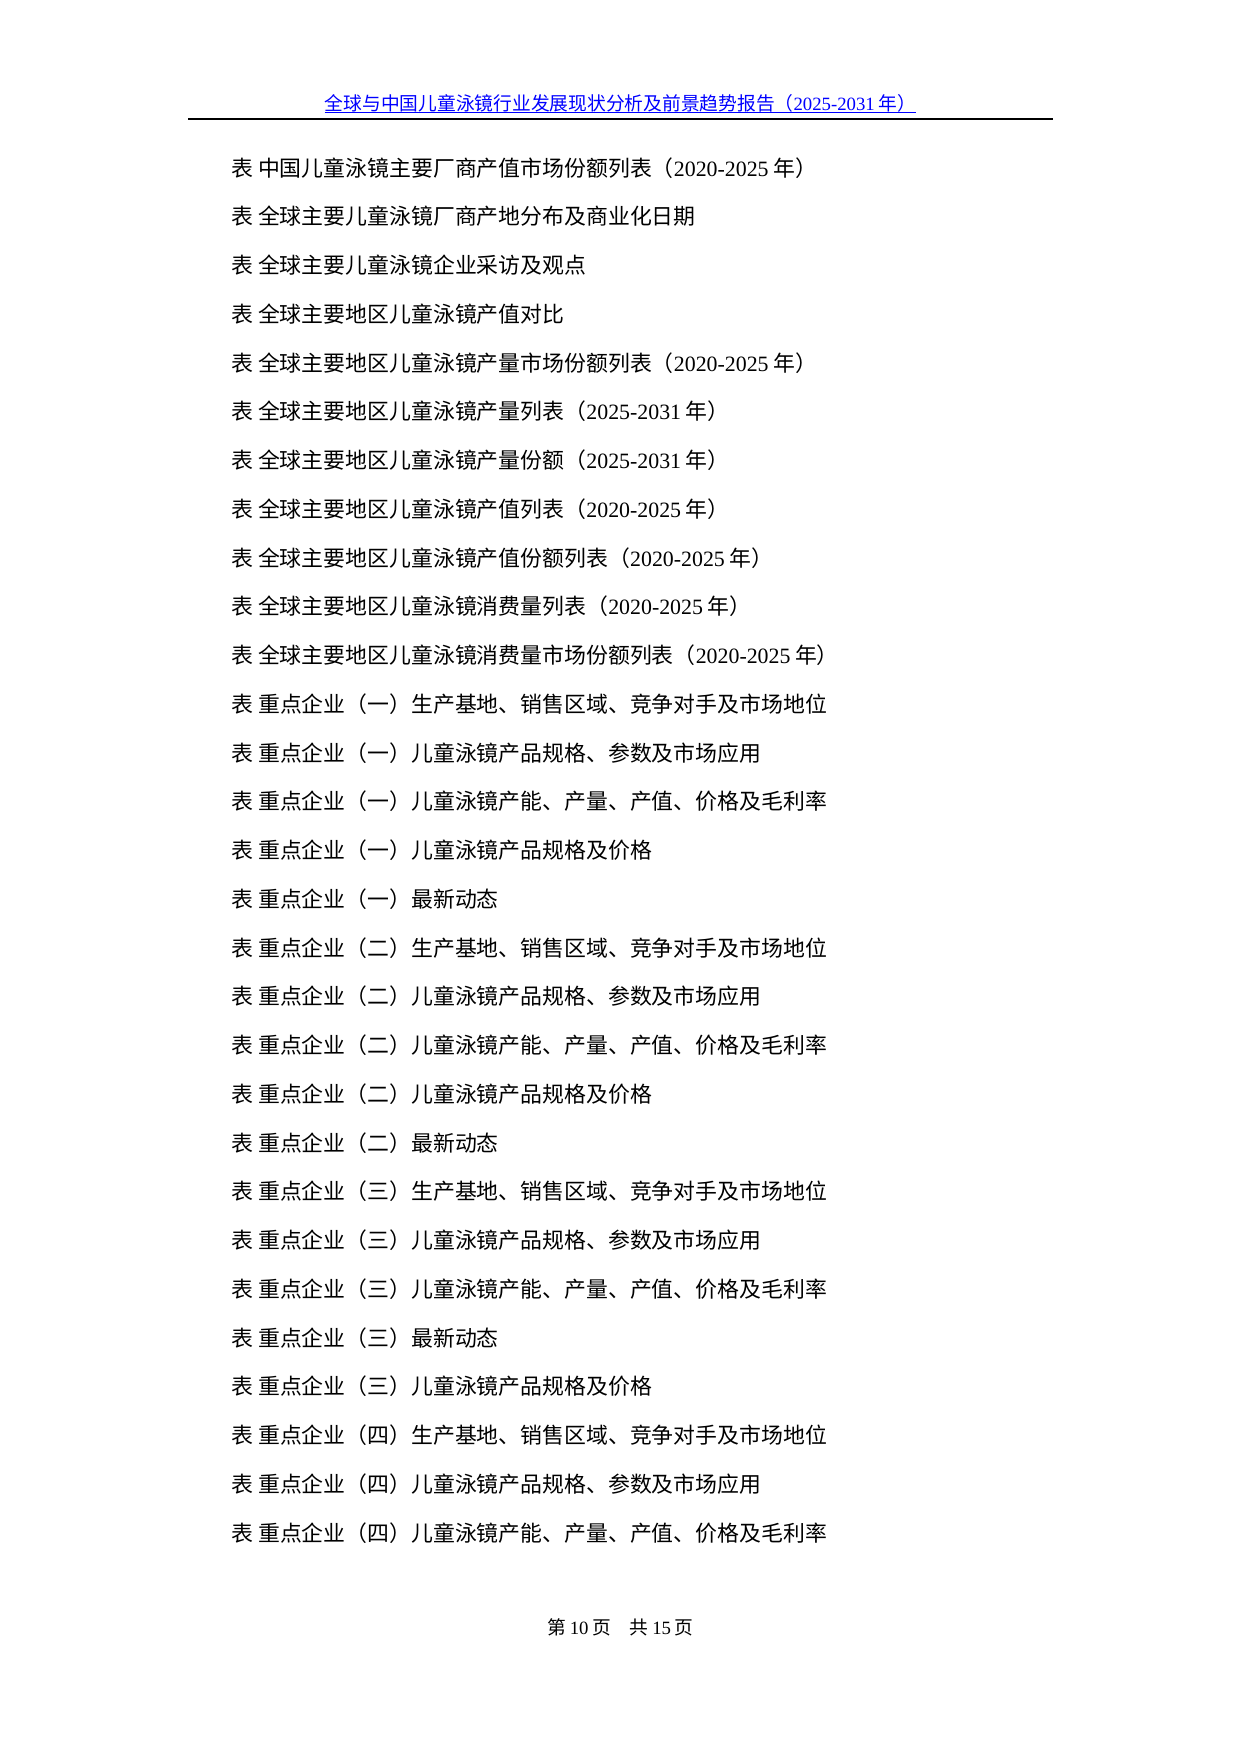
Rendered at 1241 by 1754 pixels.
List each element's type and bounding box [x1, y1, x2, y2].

text [187, 150, 1053, 1548]
